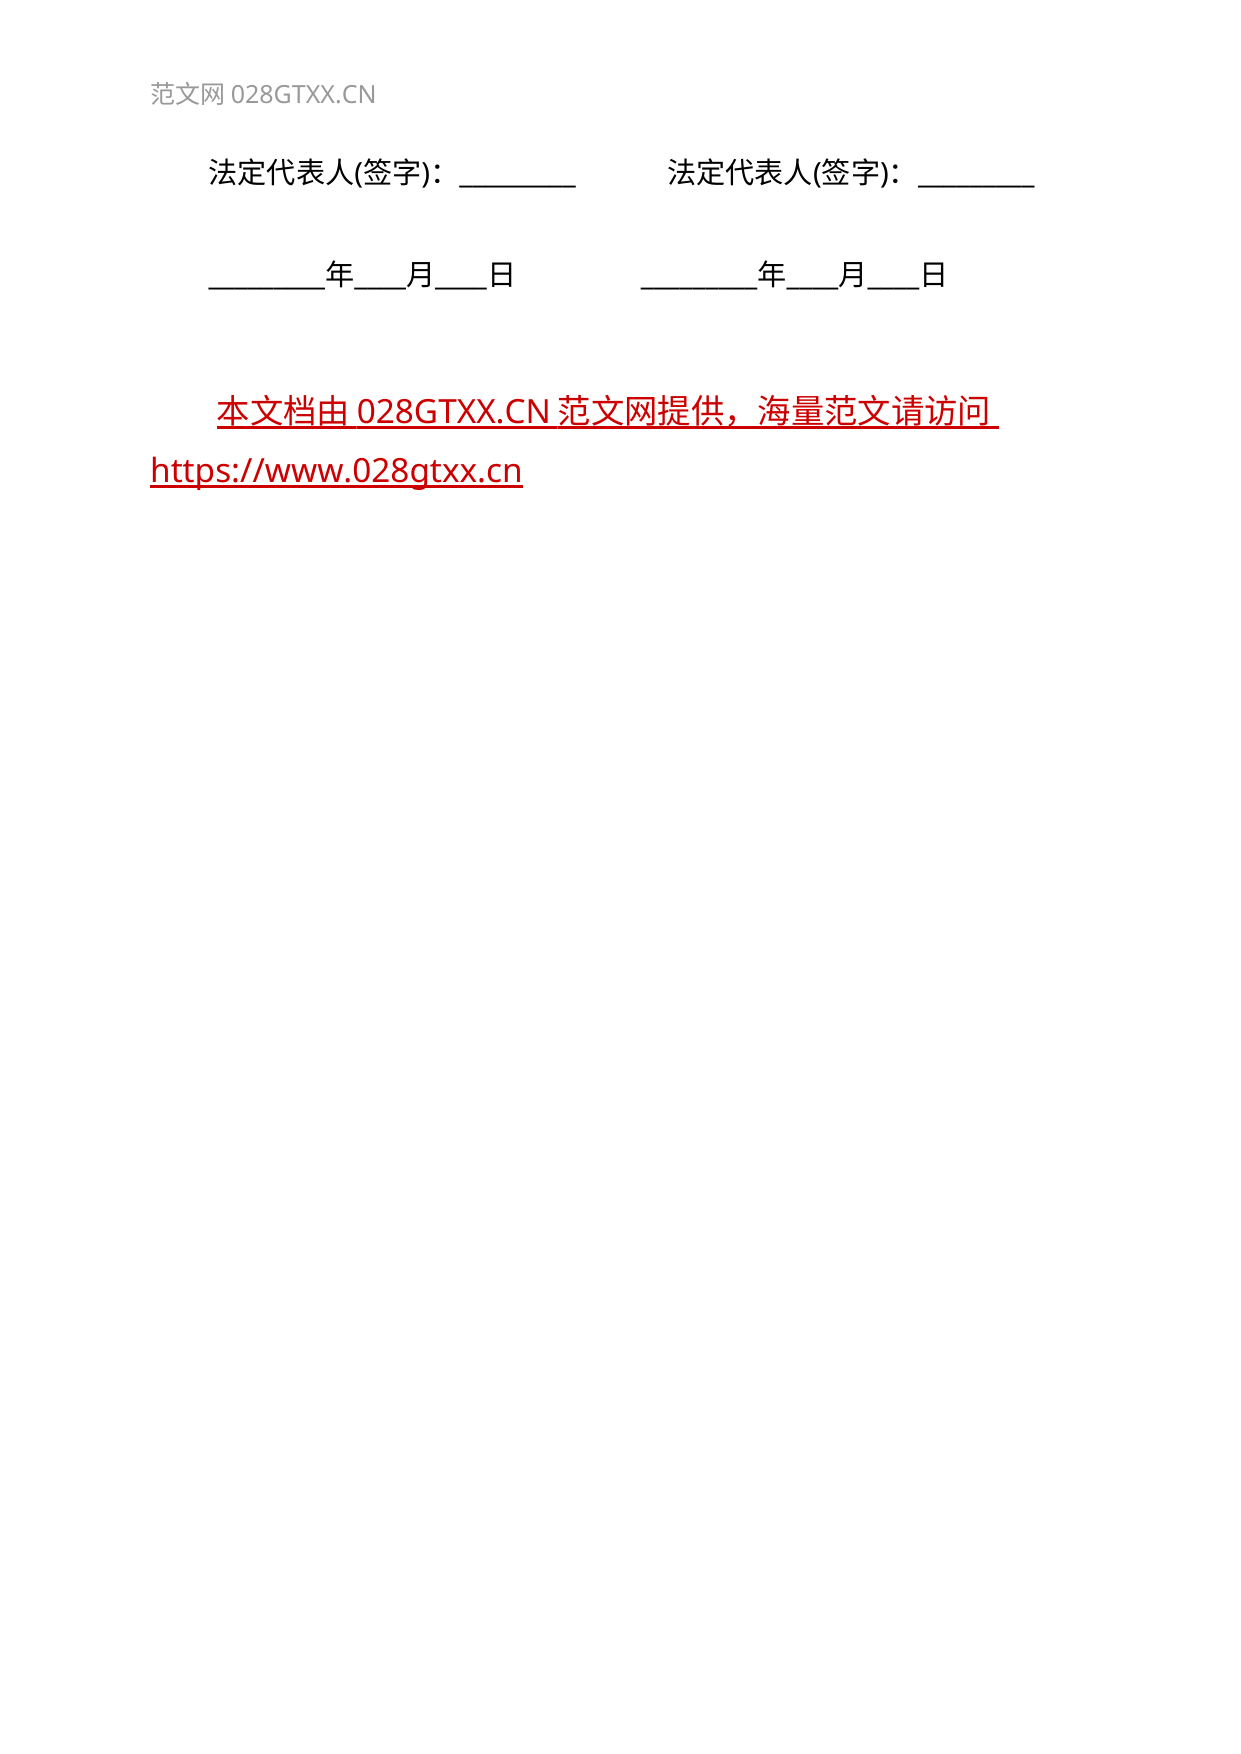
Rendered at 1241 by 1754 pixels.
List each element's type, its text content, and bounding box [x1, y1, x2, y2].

text 法定代表人(签字)：_________ 法定代表人(签字)：_________ [150, 150, 1090, 192]
text _________年____月____日 _________年____月____日 [150, 252, 1090, 294]
text 本文档由028GTXX.CN范文网提供，海量范文请访问 https://www.028gtxx.cn [150, 385, 1090, 493]
